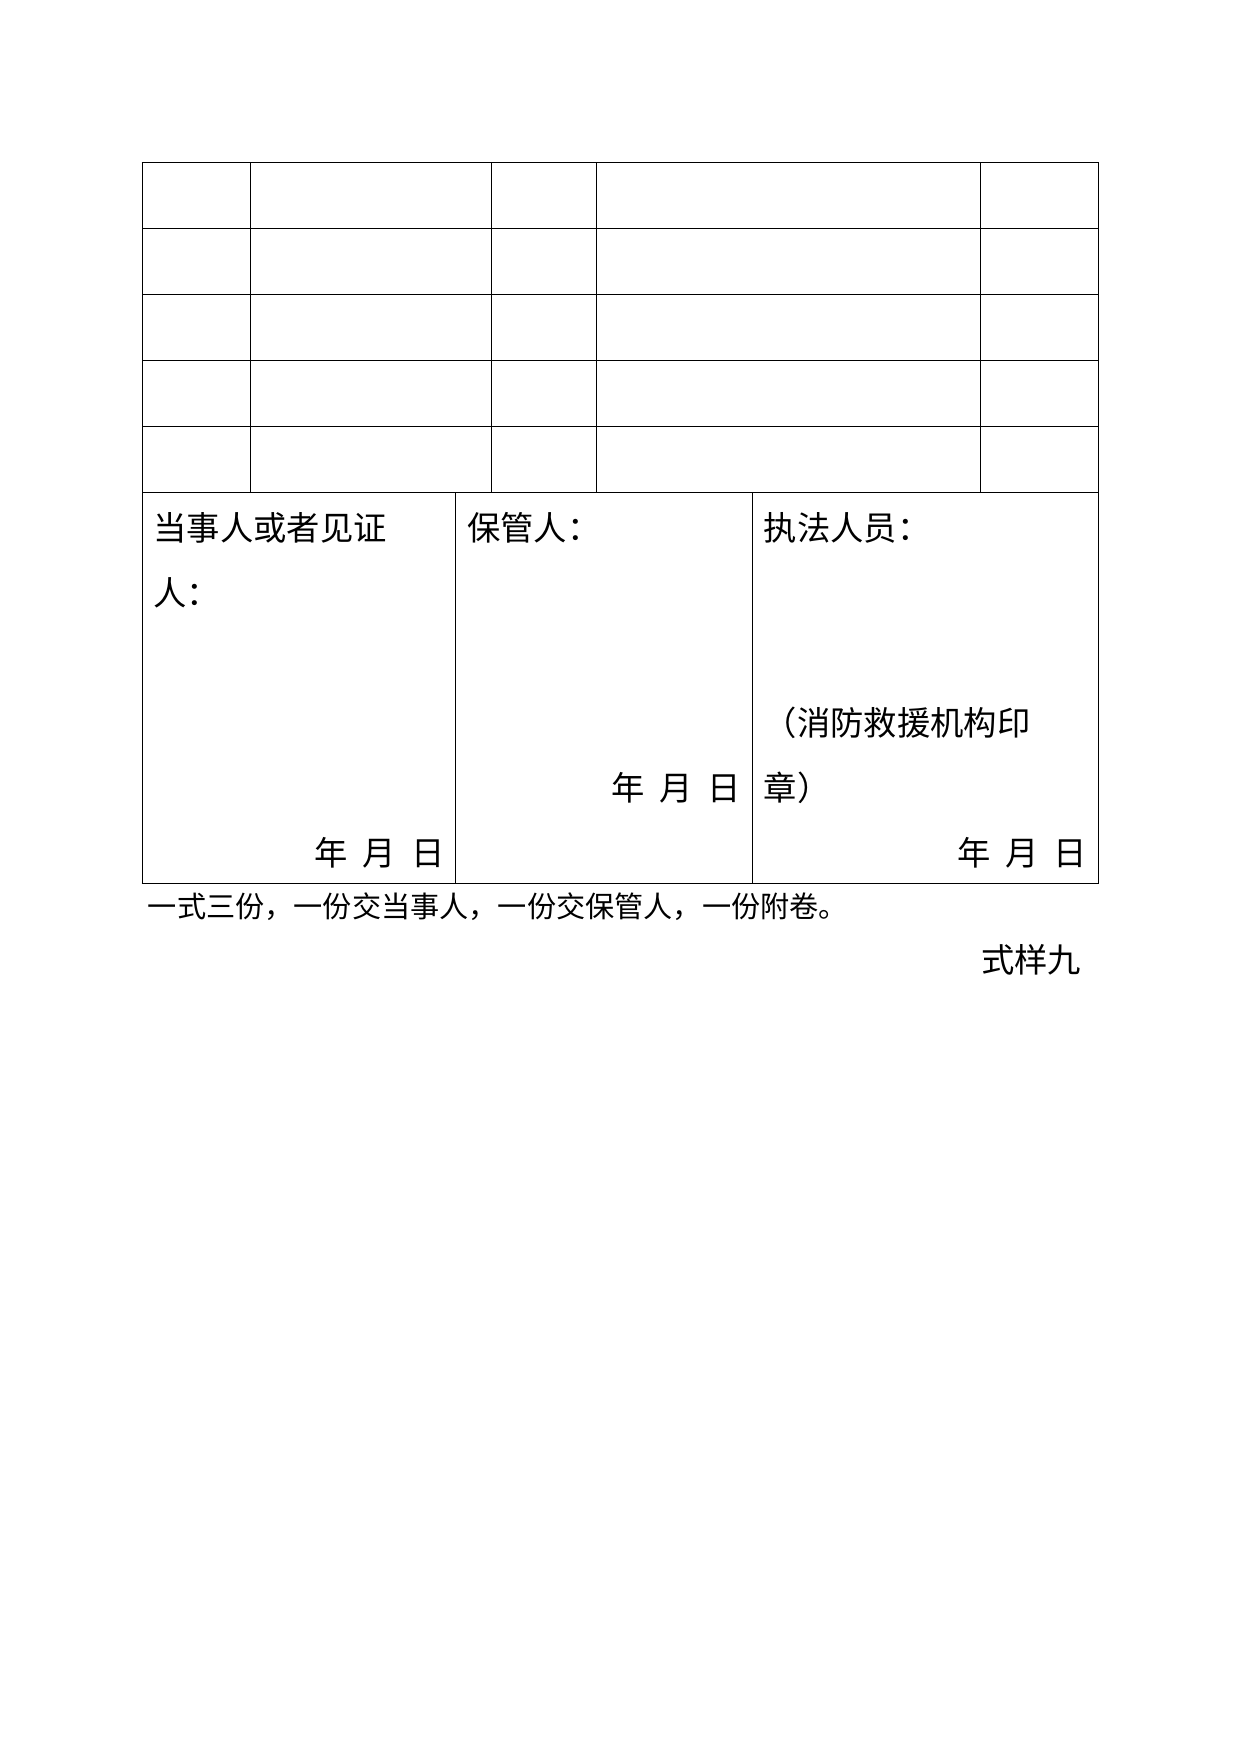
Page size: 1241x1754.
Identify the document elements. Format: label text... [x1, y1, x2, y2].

table_cell [597, 163, 980, 228]
table_cell [492, 229, 596, 294]
text 式样九 [148, 926, 1093, 991]
table_cell [492, 163, 596, 228]
table_cell [251, 361, 491, 426]
table_cell [251, 427, 491, 492]
table_cell [143, 361, 250, 426]
table_cell 保管人： 年 月 日 [456, 493, 752, 883]
table_cell [143, 163, 250, 228]
table_cell [981, 361, 1098, 426]
table_cell [492, 295, 596, 360]
table_cell [597, 295, 980, 360]
table_cell [492, 361, 596, 426]
table_cell [251, 229, 491, 294]
table_cell [143, 295, 250, 360]
table_cell [981, 229, 1098, 294]
table_cell [981, 427, 1098, 492]
table_cell [492, 427, 596, 492]
table_cell [597, 361, 980, 426]
table_cell [251, 163, 491, 228]
text 一式三份，一份交当事人，一份交保管人，一份附卷。 [148, 884, 1093, 926]
table_cell [143, 427, 250, 492]
table_cell [981, 295, 1098, 360]
table_cell [251, 295, 491, 360]
table_cell 当事人或者见证人： 年 月 日 [143, 493, 455, 883]
table_cell [143, 229, 250, 294]
table_cell [981, 163, 1098, 228]
table_cell [597, 229, 980, 294]
table_cell [597, 427, 980, 492]
table_cell 执法人员： （消防救援机构印章） 年 月 日 [753, 493, 1098, 883]
